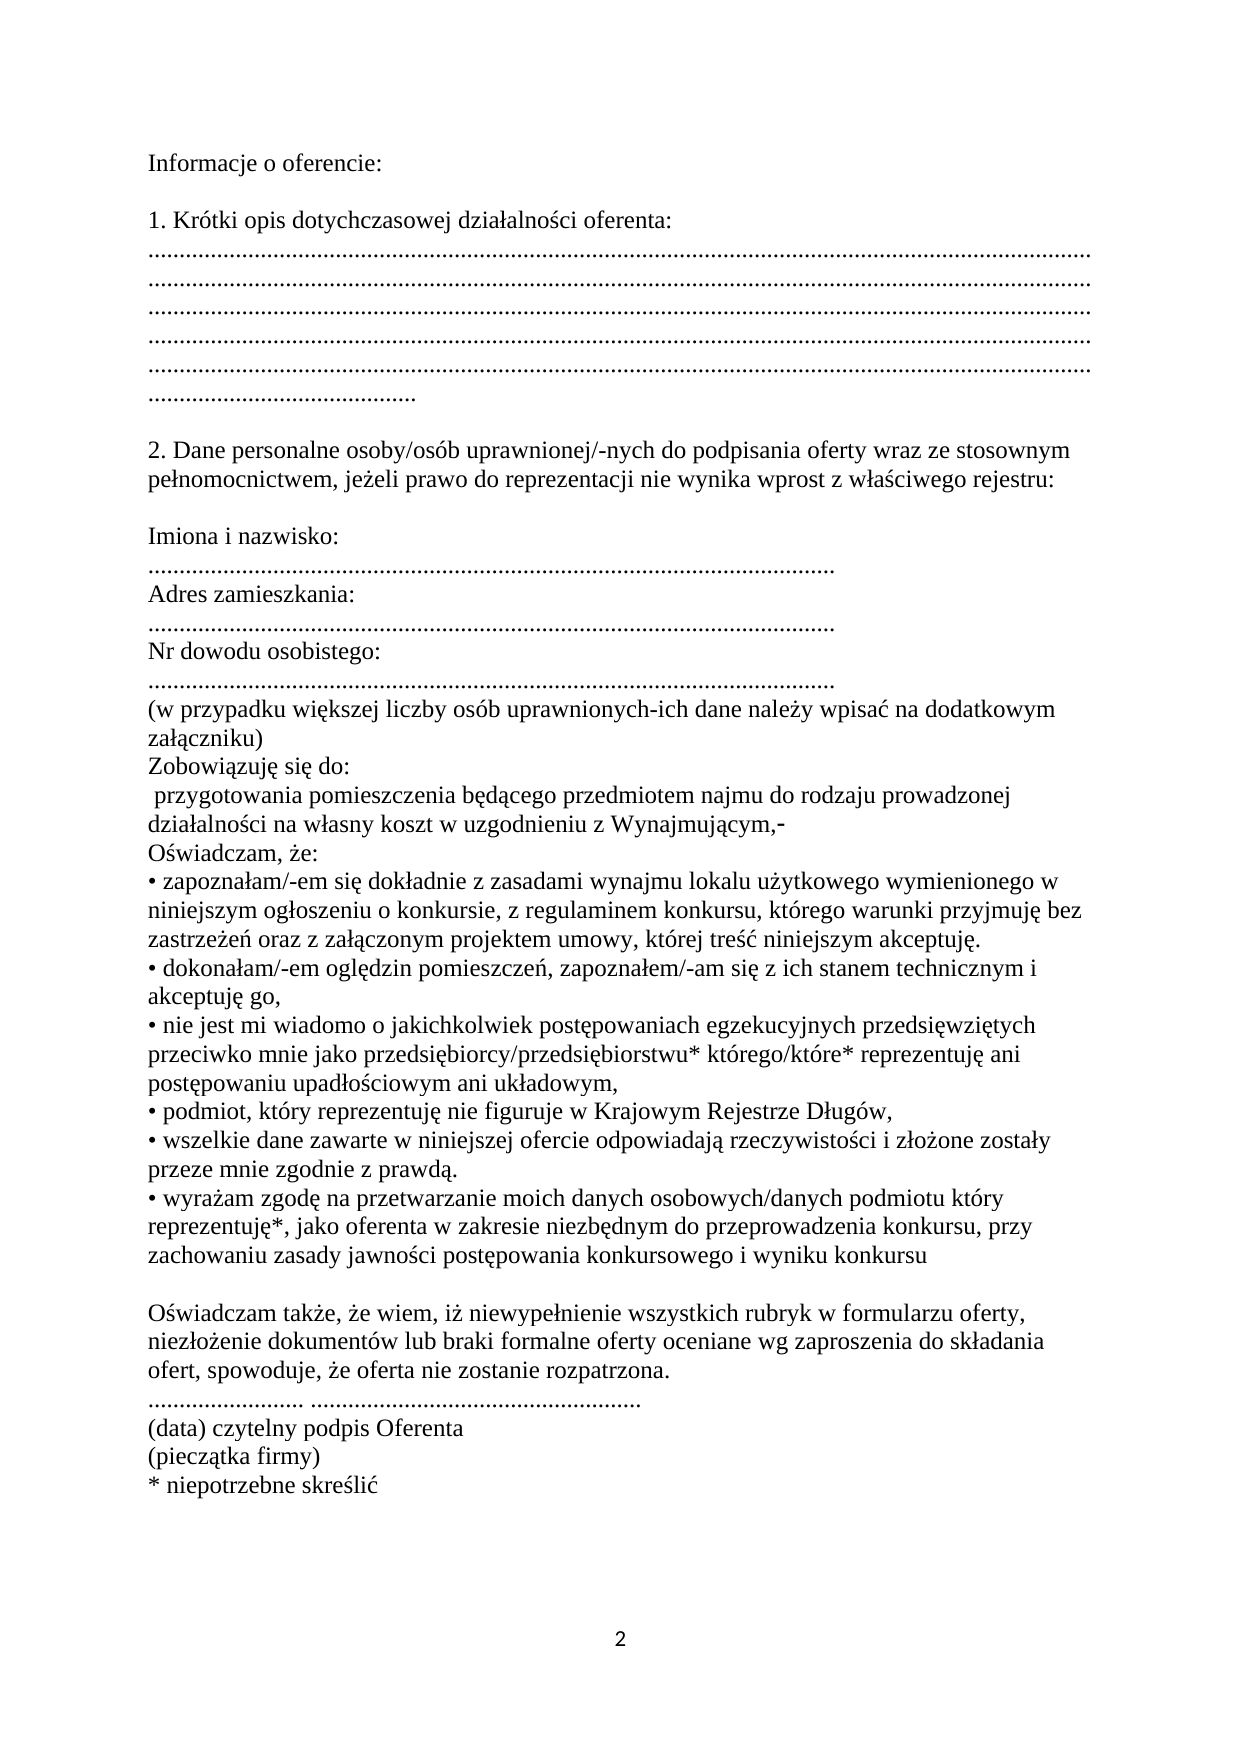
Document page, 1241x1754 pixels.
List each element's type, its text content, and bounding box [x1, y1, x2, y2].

text Informacje o oferencie: 1. Krótki opis dotychczasowej działalności oferenta: .............................................................................................................................................................................................................................................................................................................................................................................................................................................................................................................................................................................................................................................................................................................................................................................................................................. 2. Dane personalne osoby/osób uprawnionej/-nych do podpisania oferty wraz ze stosownym pełnomocnictwem, jeżeli prawo do reprezentacji nie wynika wprost z właściwego rejestru: Imiona i nazwisko: .............................................................................................................. Adres zamieszkania: .............................................................................................................. Nr dowodu osobistego: .............................................................................................................. (w przypadku większej liczby osób uprawnionych-ich dane należy wpisać na dodatkowym załączniku) Zobowiązuję się do: przygotowania pomieszczenia będącego przedmiotem najmu do rodzaju prowadzonej działalności na własny koszt w uzgodnieniu z Wynajmującym, Oświadczam, że: • zapoznałam/-em się dokładnie z zasadami wynajmu lokalu użytkowego wymienionego w niniejszym ogłoszeniu o konkursie, z regulaminem konkursu, którego warunki przyjmuję bez zastrzeżeń oraz z załączonym projektem umowy, której treść niniejszym akceptuję. • dokonałam/-em oględzin pomieszczeń, zapoznałem/-am się z ich stanem technicznym i akceptuję go, • nie jest mi wiadomo o jakichkolwiek postępowaniach egzekucyjnych przedsięwziętych przeciwko mnie jako przedsiębiorcy/przedsiębiorstwu* którego/które* reprezentuję ani postępowaniu upadłościowym ani układowym, • podmiot, który reprezentuję nie figuruje w Krajowym Rejestrze Długów, • wszelkie dane zawarte w niniejszej ofercie odpowiadają rzeczywistości i złożone zostały przeze mnie zgodnie z prawdą. • wyrażam zgodę na przetwarzanie moich danych osobowych/danych podmiotu który reprezentuję*, jako oferenta w zakresie niezbędnym do przeprowadzenia konkursu, przy zachowaniu zasady jawności postępowania konkursowego i wyniku konkursu Oświadczam także, że wiem, iż niewypełnienie wszystkich rubryk w formularzu oferty, niezłożenie dokumentów lub braki formalne oferty oceniane wg zaproszenia do składania ofert, spowoduje, że oferta nie zostanie rozpatrzona. ......................... ..................................................... (data) czytelny podpis Oferenta (pieczątka firmy) * niepotrzebne skreślić [148, 148, 1093, 1499]
